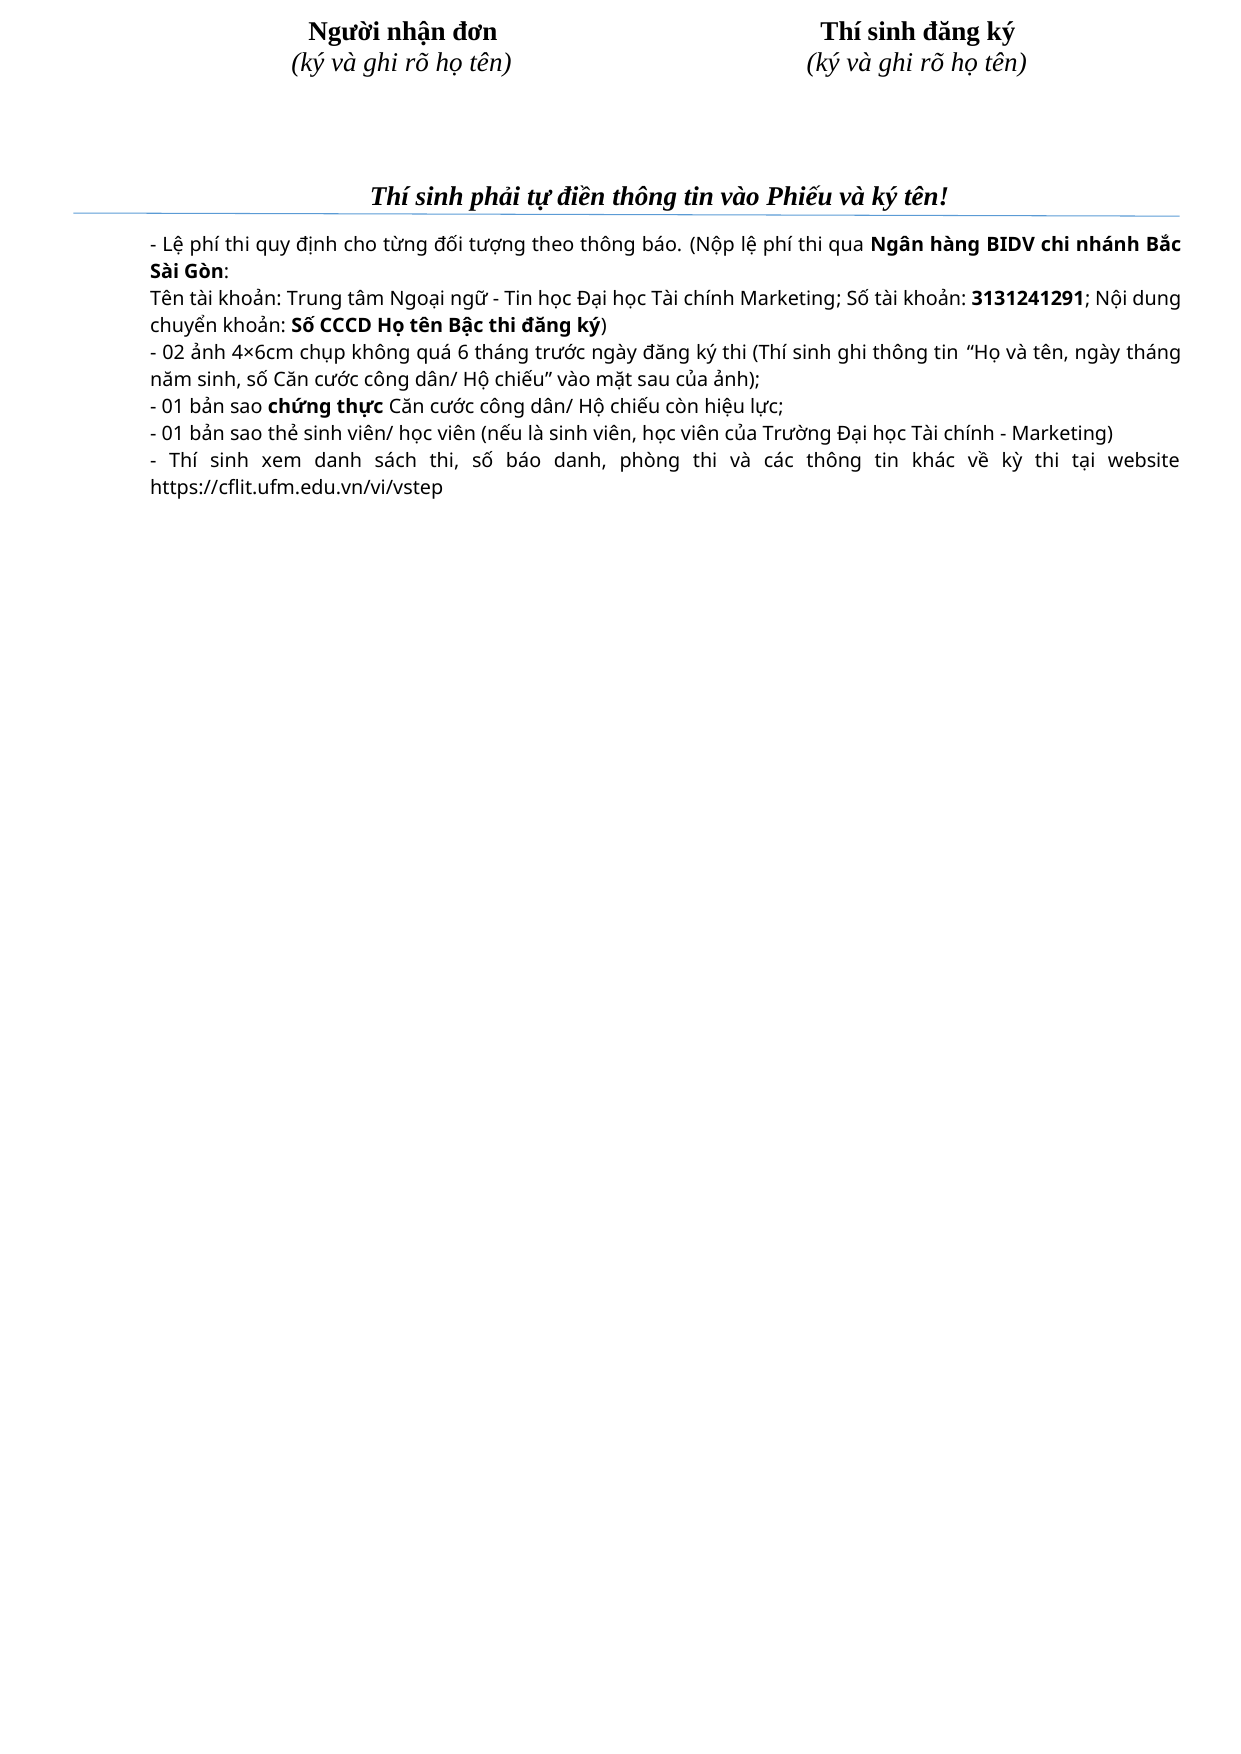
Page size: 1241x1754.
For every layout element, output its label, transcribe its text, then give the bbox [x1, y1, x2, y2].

text - Lệ phí thi quy định cho từng đối tượng theo thông báo. (Nộp lệ phí thi qua Ngân hàng BIDV chi nhánh Bắc Sài Gòn: [150, 230, 1181, 284]
table_cell Người nhận đơn (ký và ghi rõ họ tên) [150, 15, 665, 130]
text Tên tài khoản: Trung tâm Ngoại ngữ - Tin học Đại học Tài chính Marketing; Số tài khoản: 3131241291; Nội dung chuyển khoản: Số CCCD Họ tên Bậc thi đăng ký) [150, 284, 1181, 338]
table_cell Thí sinh đăng ký (ký và ghi rõ họ tên) [665, 15, 1180, 130]
text - 01 bản sao chứng thực Căn cước công dân/ Hộ chiếu còn hiệu lực; [150, 392, 1181, 419]
text Thí sinh phải tự điền thông tin vào Phiếu và ký tên! [150, 180, 1171, 211]
text - 01 bản sao thẻ sinh viên/ học viên (nếu là sinh viên, học viên của Trường Đại học Tài chính - Marketing) [150, 419, 1181, 446]
text - Thí sinh xem danh sách thi, số báo danh, phòng thi và các thông tin khác về kỳ thi tại website https://cflit.ufm.edu.vn/vi/vstep [150, 446, 1181, 500]
text - 02 ảnh 4×6cm chụp không quá 6 tháng trước ngày đăng ký thi (Thí sinh ghi thông tin “Họ và tên, ngày tháng năm sinh, số Căn cước công dân/ Hộ chiếu” vào mặt sau của ảnh); [150, 338, 1181, 392]
